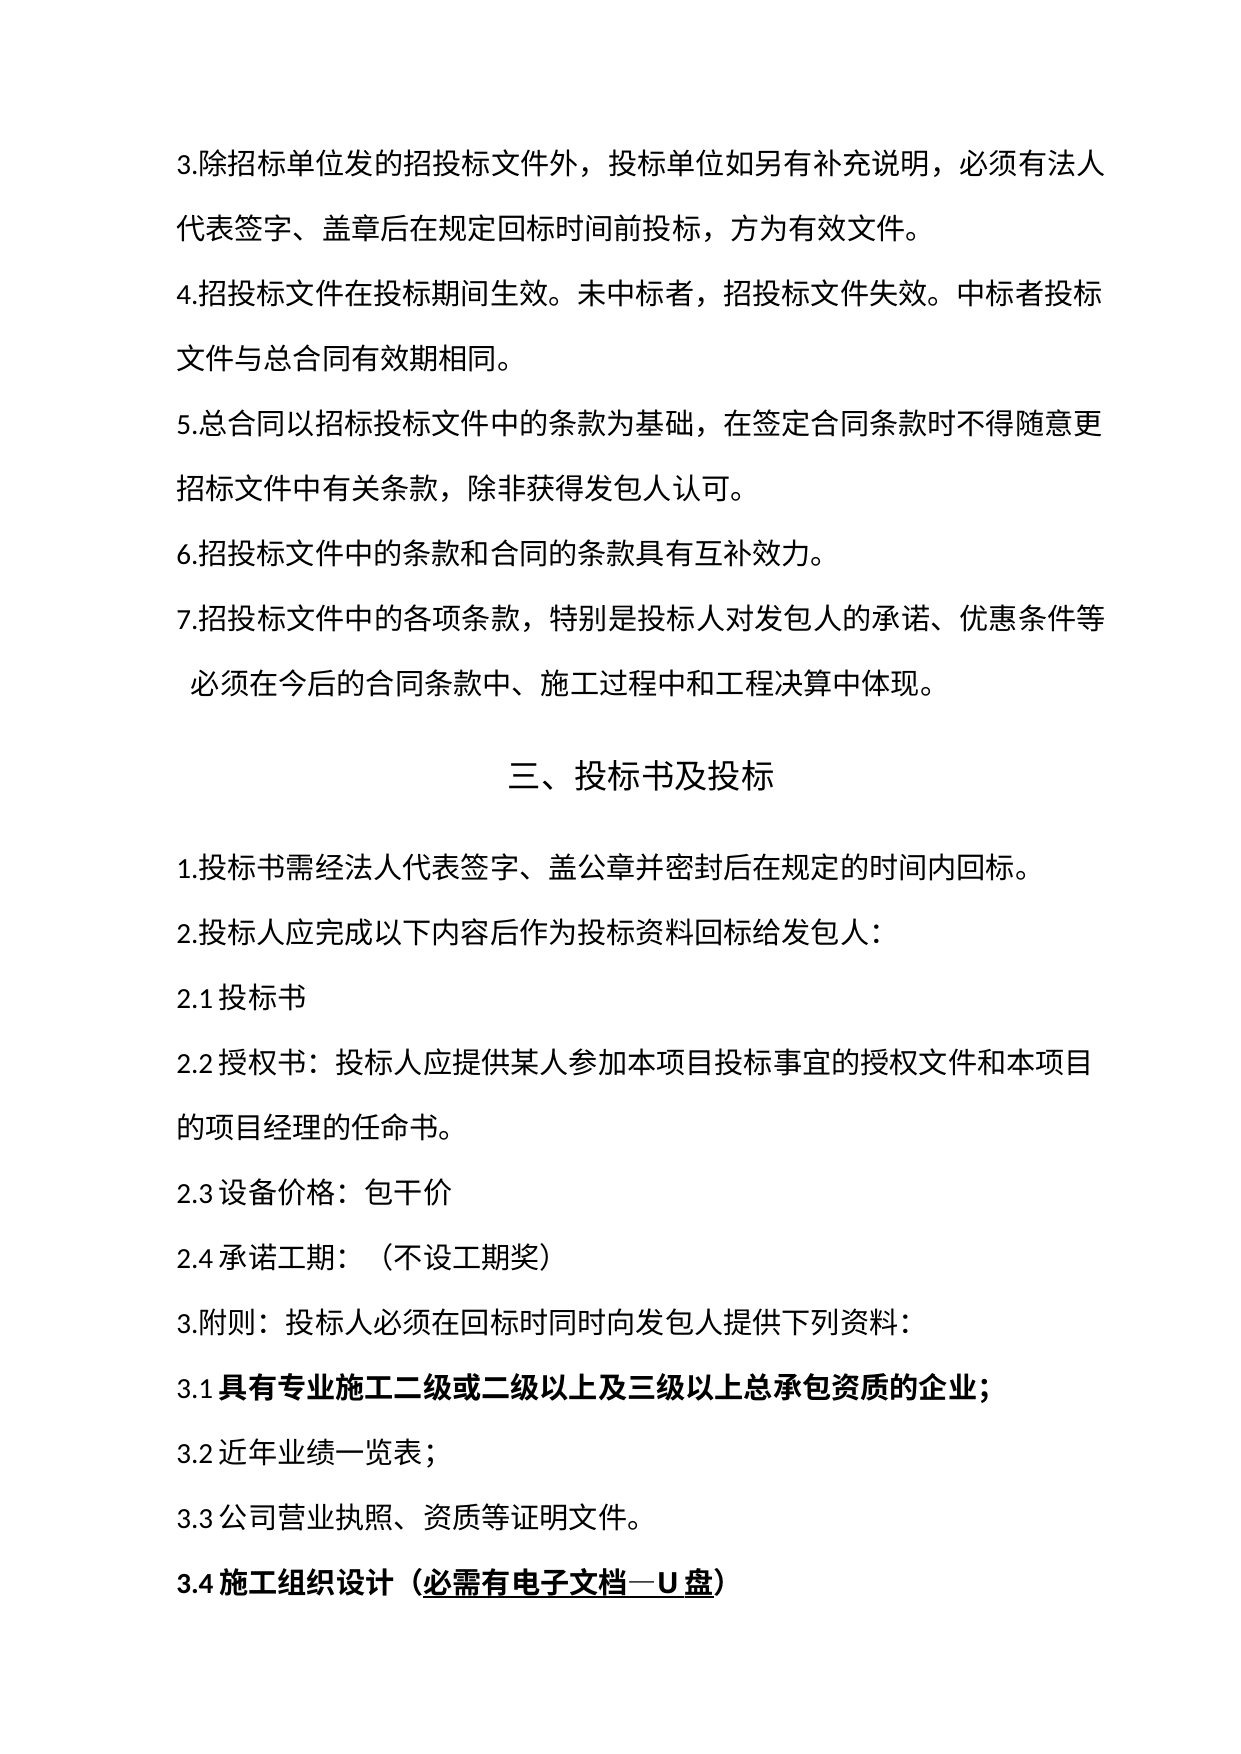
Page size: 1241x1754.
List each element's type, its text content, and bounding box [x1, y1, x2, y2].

text 2.1投标书 [176, 964, 1106, 1029]
list 总合同以招标投标文件中的条款为基础，在签定合同条款时不得随意更 [176, 389, 1106, 454]
text 3.除招标单位发的招投标文件外，投标单位如另有补充说明，必须有法人代表签字、盖章后在规定回标时间前投标，方为有效文件。 [176, 129, 1106, 259]
text 2.投标人应完成以下内容后作为投标资料回标给发包人： [176, 899, 1106, 964]
text 文件与总合同有效期相同。 [176, 324, 1106, 389]
text 3.3公司营业执照、资质等证明文件。 [176, 1484, 1106, 1549]
text 3.1具有专业施工二级或二级以上及三级以上总承包资质的企业； [176, 1354, 1106, 1419]
text 2.4承诺工期：（不设工期奖） [176, 1224, 1106, 1289]
subtitle 三、投标书及投标 [176, 742, 1106, 807]
text 3.附则：投标人必须在回标时同时向发包人提供下列资料： [176, 1289, 1106, 1354]
list 招投标文件中的条款和合同的条款具有互补效力。 [176, 519, 1106, 584]
text 3.4施工组织设计（必需有电子文档—U盘） [176, 1549, 1106, 1614]
text 招标文件中有关条款，除非获得发包人认可。 [176, 454, 1106, 519]
text 7.招投标文件中的各项条款，特别是投标人对发包人的承诺、优惠条件等，必须在今后的合同条款中、施工过程中和工程决算中体现。 [176, 584, 1106, 714]
text 4.招投标文件在投标期间生效。未中标者，招投标文件失效。中标者投标 [176, 259, 1106, 324]
text 2.3设备价格：包干价 [176, 1159, 1106, 1224]
text 1.投标书需经法人代表签字、盖公章并密封后在规定的时间内回标。 [176, 834, 1106, 899]
text 的项目经理的任命书。 [176, 1094, 1106, 1159]
text 2.2授权书：投标人应提供某人参加本项目投标事宜的授权文件和本项目 [176, 1029, 1106, 1094]
text 3.2近年业绩一览表； [176, 1419, 1106, 1484]
